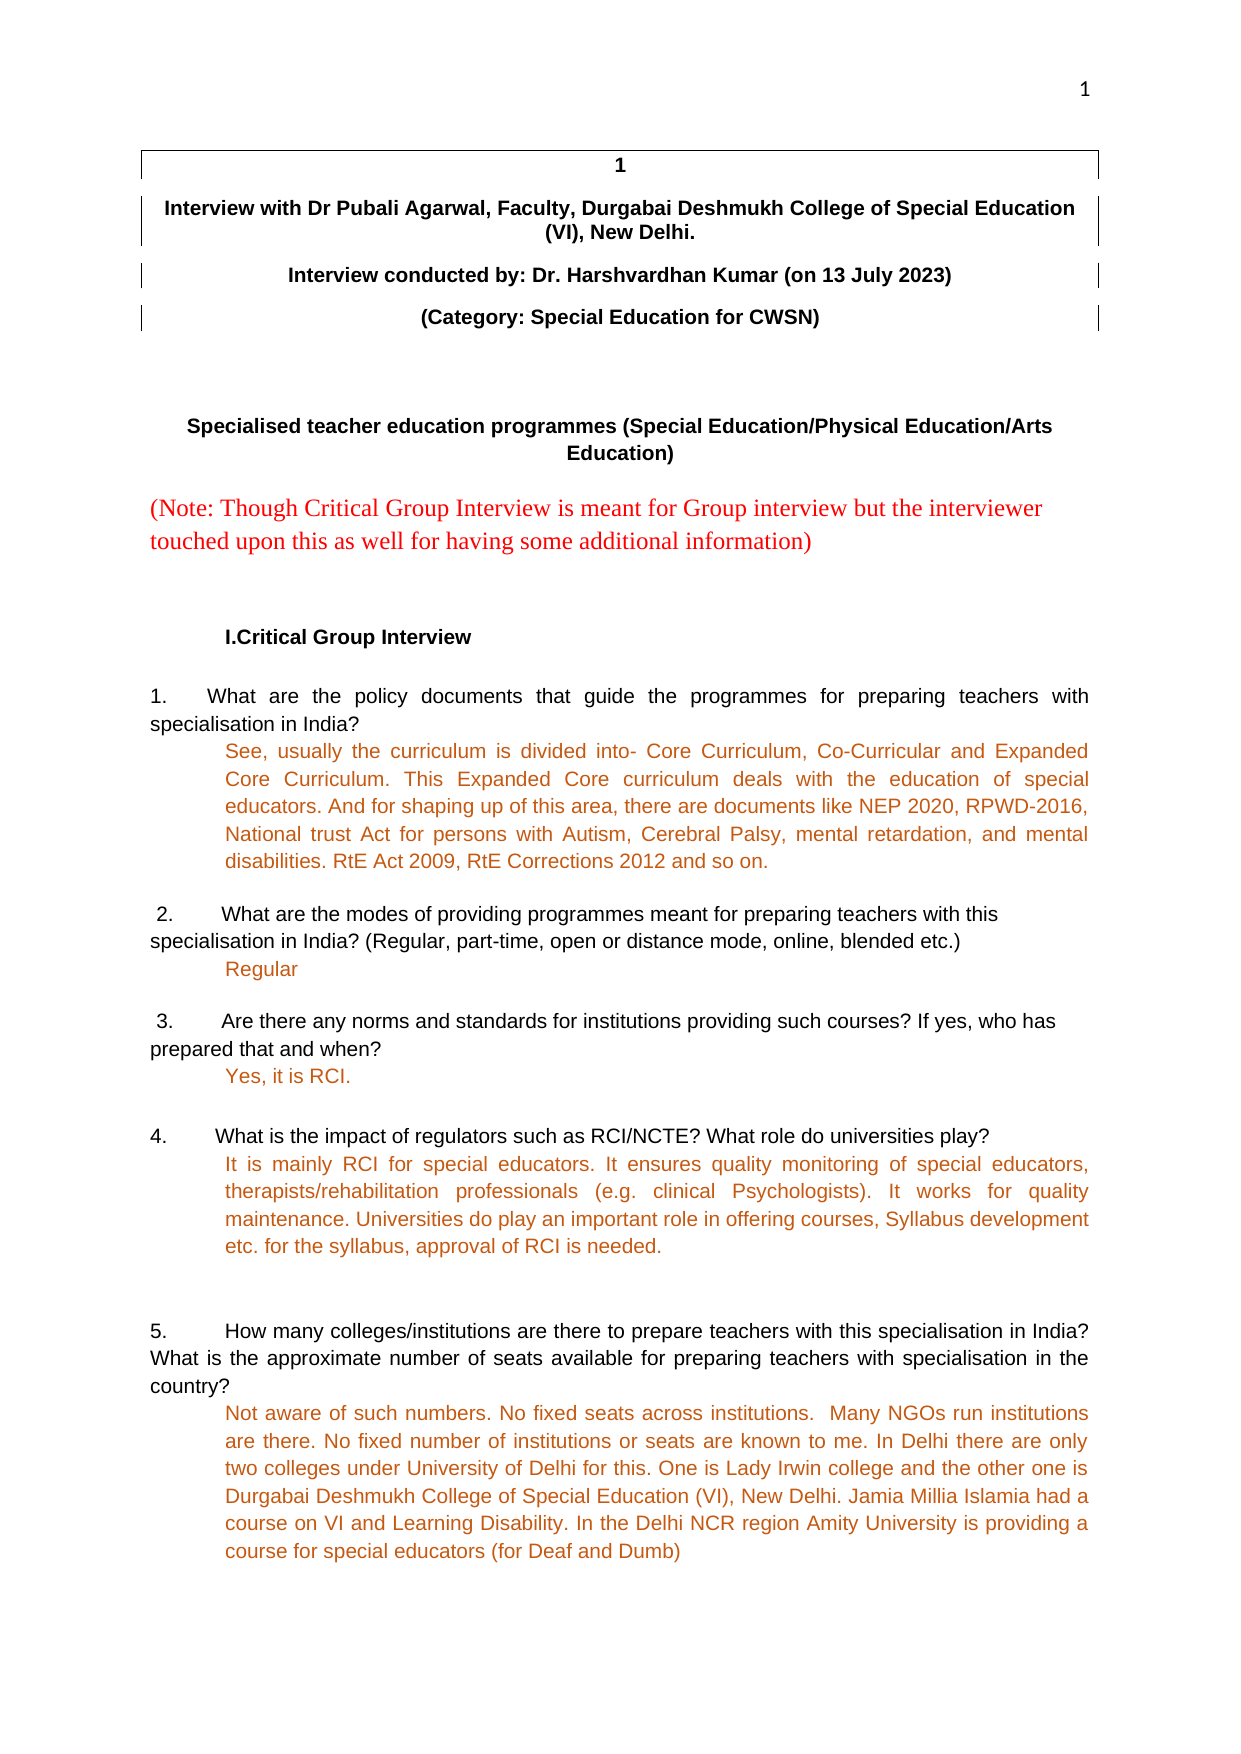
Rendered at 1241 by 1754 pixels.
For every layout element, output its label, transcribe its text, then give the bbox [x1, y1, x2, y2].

text See, usually the curriculum is divided into- Core Curriculum, Co-Curricular and Expanded Core Curriculum. This Expanded Core curriculum deals with the education of special educators. And for shaping up of this area, there are documents like NEP 2020, RPWD-2016, National trust Act for persons with Autism, Cerebral Palsy, mental retardation, and mental disabilities. RtE Act 2009, RtE Corrections 2012 and so on. [225, 739, 1090, 873]
text Yes, it is RCI. [225, 1064, 1090, 1088]
text 3. Are there any norms and standards for institutions providing such courses? If yes, who has prepared that and when? [150, 1009, 1090, 1061]
text Interview with Dr Pubali Agarwal, Faculty, Durgabai Deshmukh College of Special Education (VI), New Delhi. [142, 196, 1098, 246]
text Not aware of such numbers. No fixed seats across institutions. Many NGOs run institutions are there. No fixed number of institutions or seats are known to me. In Delhi there are only two colleges under University of Delhi for this. One is Lady Irwin college and the other one is Durgabai Deshmukh College of Special Education (VI), New Delhi. Jamia Millia Islamia had a course on VI and Learning Disability. In the Delhi NCR region Amity University is providing a course for special educators (for Deaf and Dumb) [225, 1401, 1090, 1563]
text (Note: Though Critical Group Interview is meant for Group interview but the interviewer touched upon this as well for having some additional information) [150, 493, 1090, 620]
text Regular [225, 957, 1090, 981]
text 2. What are the modes of providing programmes meant for preparing teachers with this specialisation in India? (Regular, part-time, open or distance mode, online, blended etc.) [150, 902, 1090, 953]
text Specialised teacher education programmes (Special Education/Physical Education/Arts Education) [150, 413, 1090, 465]
text 1 [142, 151, 1098, 179]
text (Category: Special Education for CWSN) [142, 305, 1098, 331]
text It is mainly RCI for special educators. It ensures quality monitoring of special educators, therapists/rehabilitation professionals (e.g. clinical Psychologists). It works for quality maintenance. Universities do play an important role in offering courses, Syllabus development etc. for the syllabus, approval of RCI is needed. [225, 1151, 1090, 1258]
text 5. How many colleges/institutions are there to prepare teachers with this specialisation in India? What is the approximate number of seats available for preparing teachers with specialisation in the country? [150, 1319, 1090, 1398]
text I.Critical Group Interview [187, 624, 1090, 648]
text 4. What is the impact of regulators such as RCI/NCTE? What role do universities play? [150, 1124, 1090, 1148]
text Interview conducted by: Dr. Harshvardhan Kumar (on 13 July 2023) [141, 262, 1098, 288]
text 1. What are the policy documents that guide the programmes for preparing teachers with specialisation in India? [150, 684, 1090, 736]
